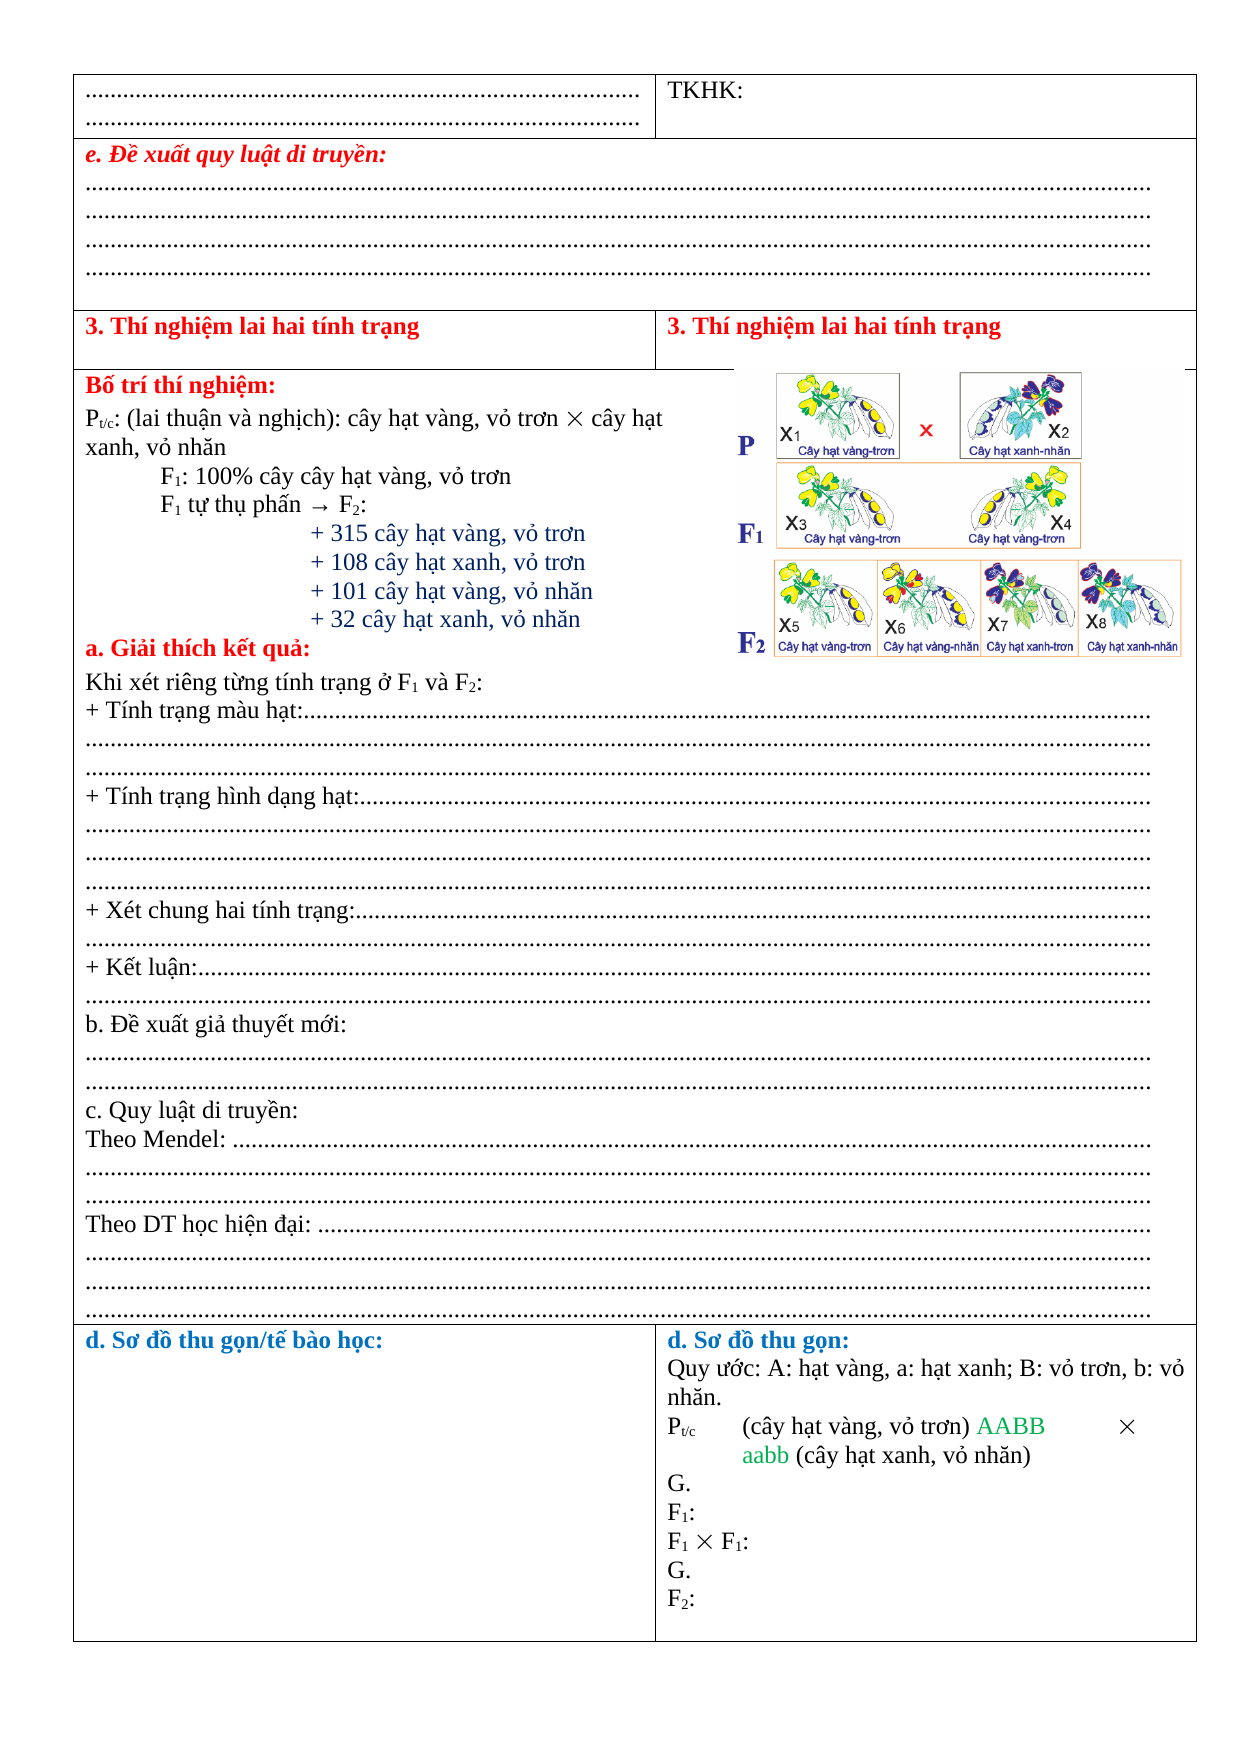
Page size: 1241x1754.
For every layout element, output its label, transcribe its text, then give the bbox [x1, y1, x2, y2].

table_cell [74, 1325, 655, 1641]
table_cell 3. Thí nghiệm lai hai tính trạng [656, 311, 1196, 369]
table_cell 3. Thí nghiệm lai hai tính trạng [74, 311, 655, 369]
table_cell Bố trí thí nghiệm: Pt/c: (lai thuận và nghịch): cây hạt vàng, vỏ trơn cây hạt xanh, vỏ nhăn F1: 100% cây cây hạt vàng, vỏ trơn F1 tự thụ phấn → F2: + 315 cây hạt vàng, vỏ trơn + 108 cây hạt xanh, vỏ trơn + 101 cây hạt vàng, vỏ nhăn + 32 cây hạt xanh, vỏ nhăn a. Giải thích kết quả: Khi xét riêng từng tính trạng ở F1 và F2: + Tính trạng màu hạt: + Tính trạng hình dạng hạt: + Xét chung hai tính trạng: + Kết luận: b. Đề xuất giả thuyết mới: c. Quy luật di truyền: Theo Mendel: Theo DT học hiện đại: [74, 370, 1196, 1324]
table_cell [656, 75, 1196, 138]
picture [733, 369, 1185, 661]
table_cell e. Đề xuất quy luật di truyền: [74, 139, 1196, 310]
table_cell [656, 1325, 1196, 1641]
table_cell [74, 75, 655, 138]
